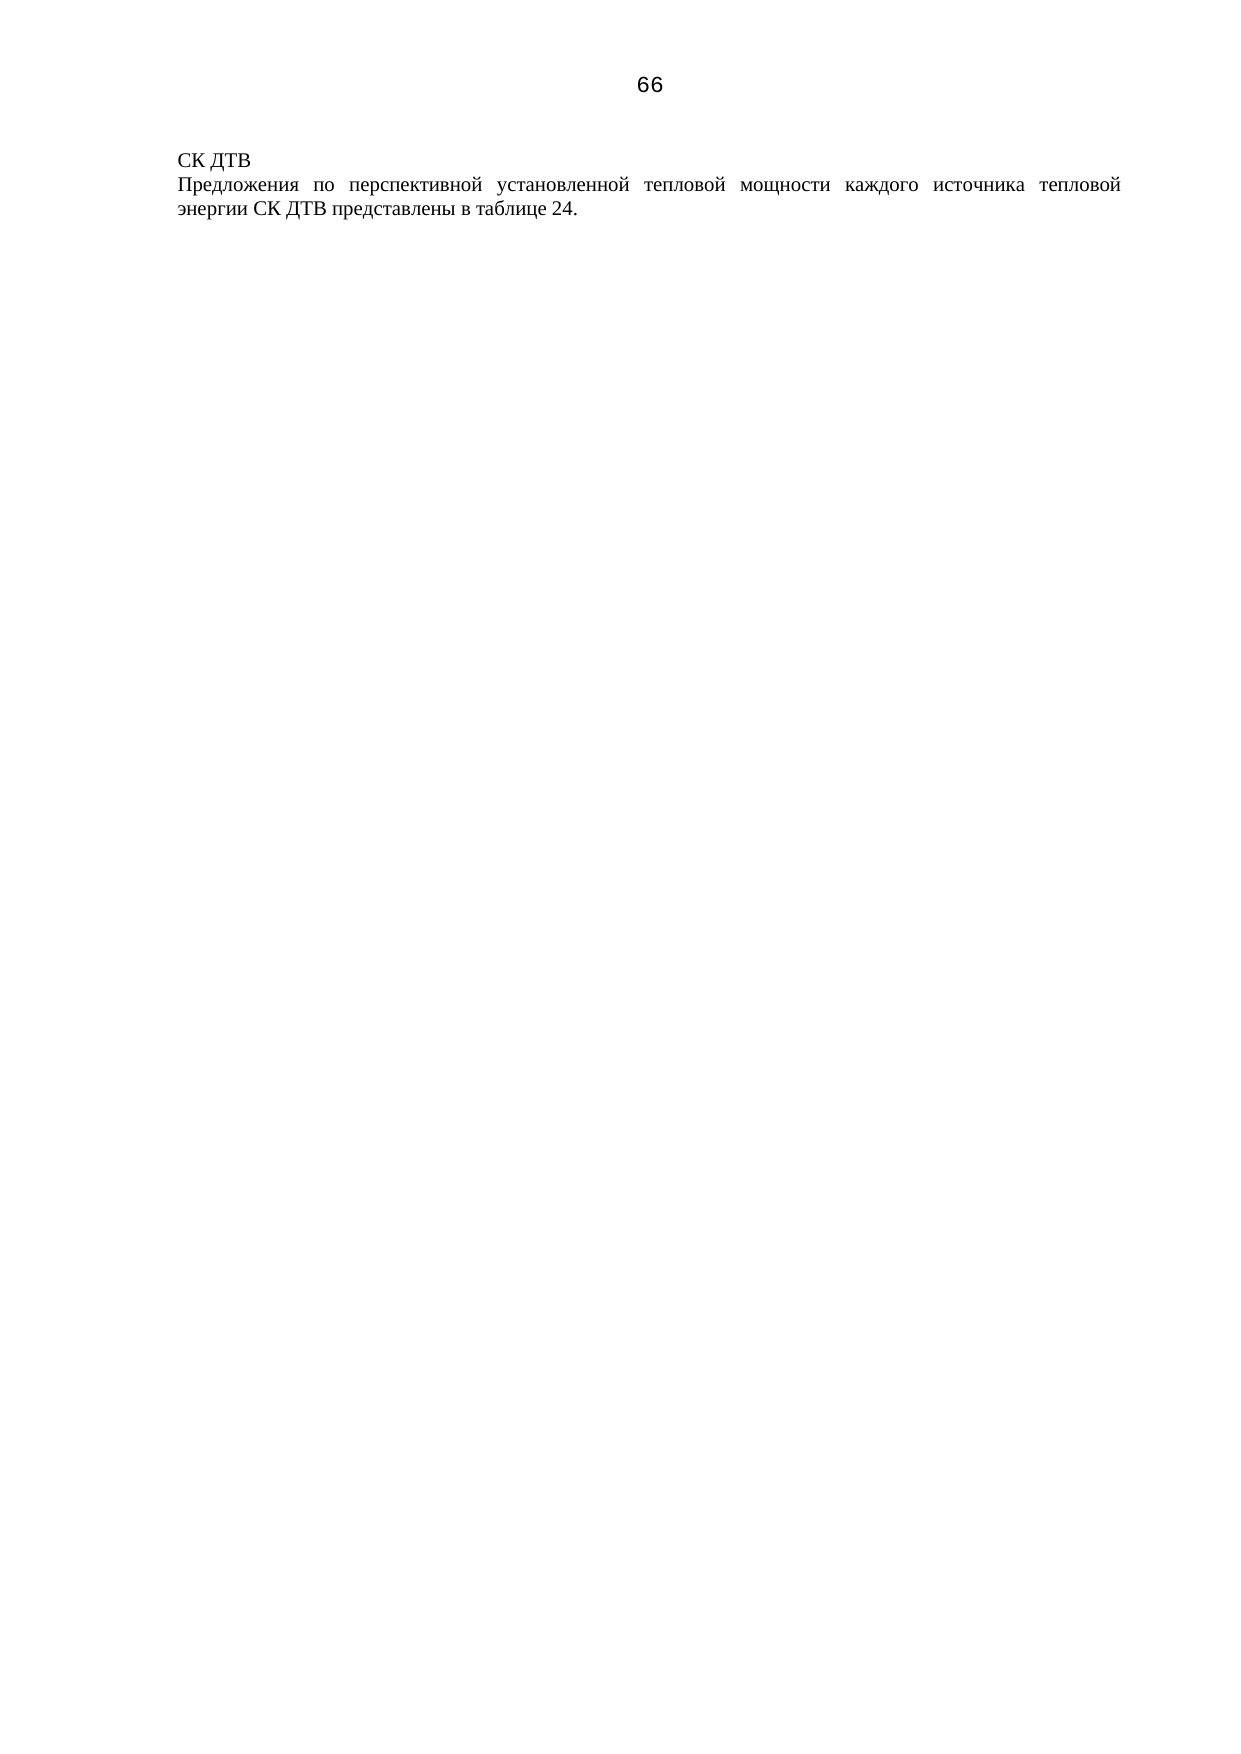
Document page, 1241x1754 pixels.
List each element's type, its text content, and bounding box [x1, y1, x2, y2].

text Предложения по перспективной установленной тепловой мощности каждого источника тепловой энергии СК ДТВ представлены в таблице 24. [177, 172, 1122, 220]
text СК ДТВ [177, 148, 1122, 172]
